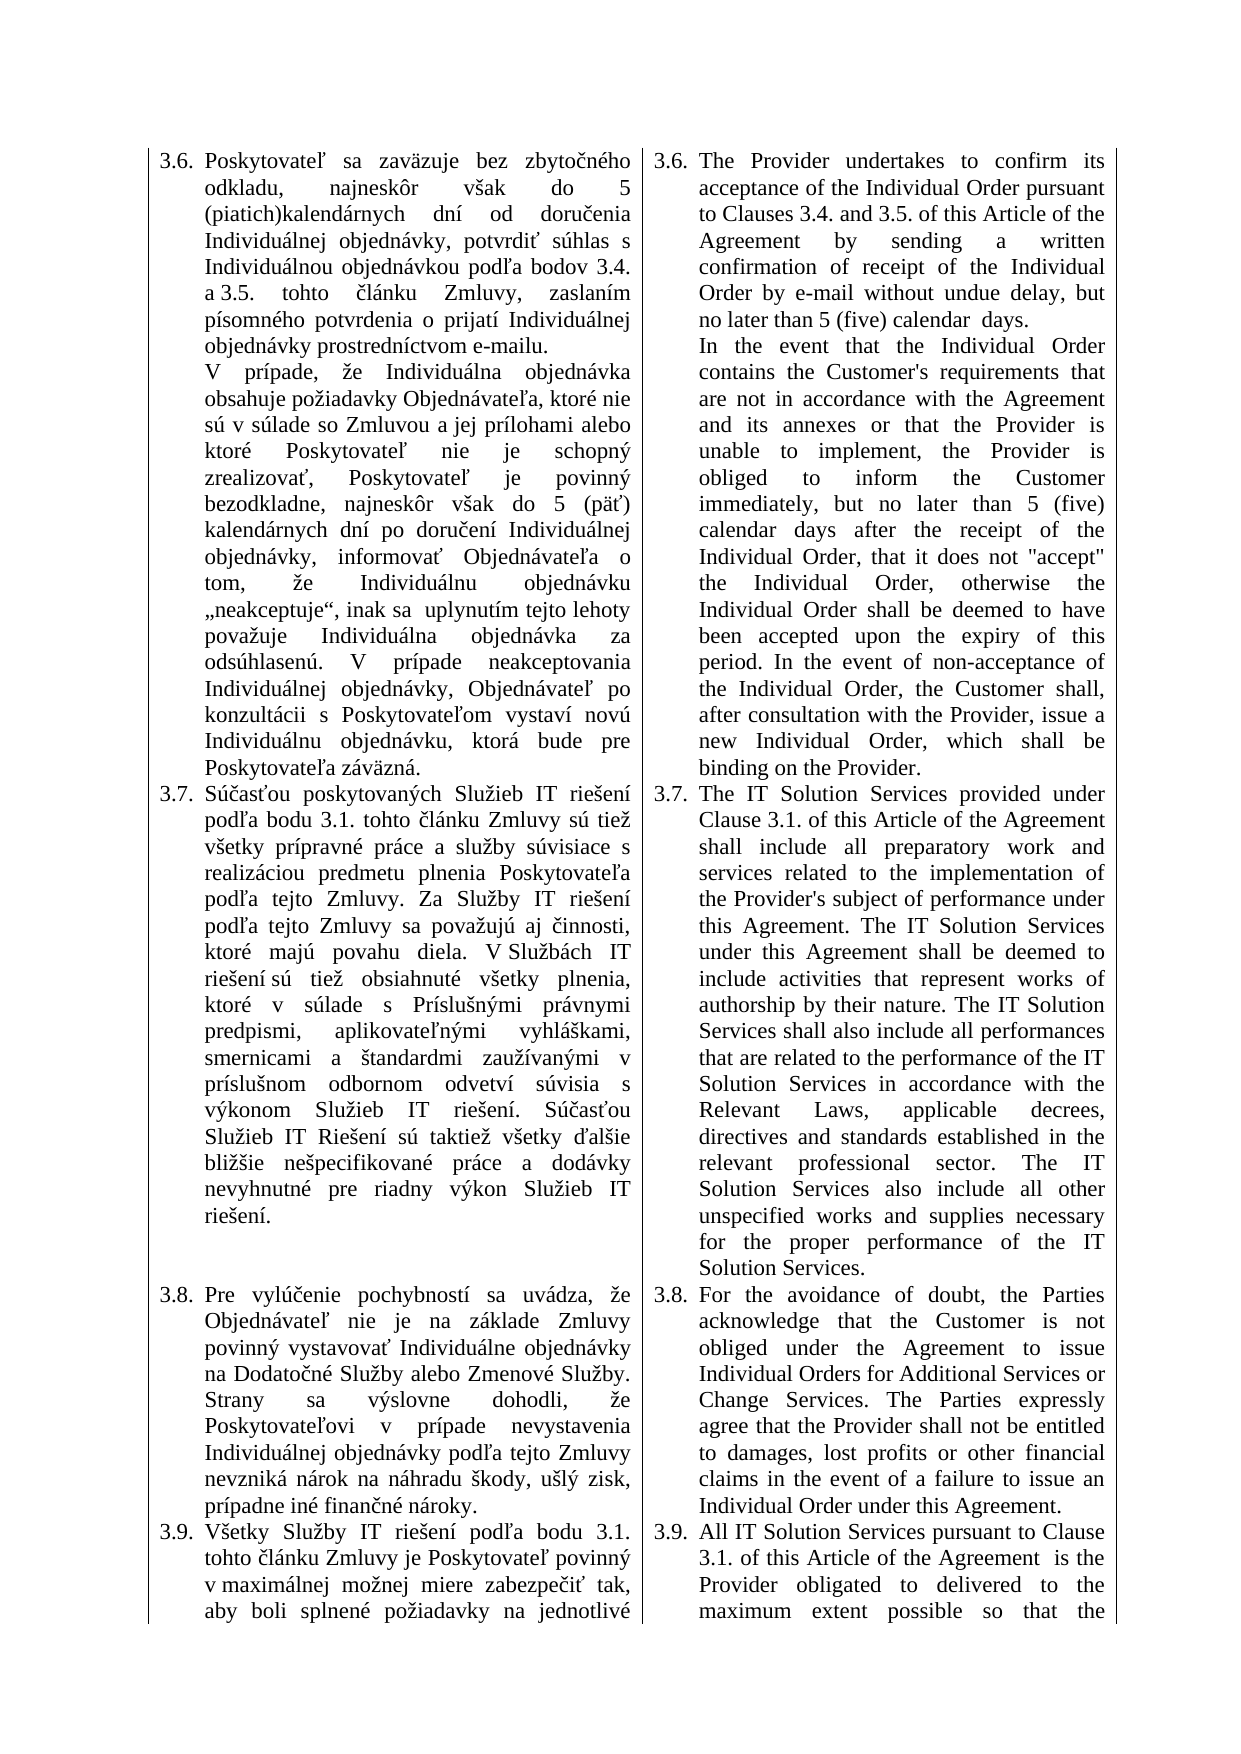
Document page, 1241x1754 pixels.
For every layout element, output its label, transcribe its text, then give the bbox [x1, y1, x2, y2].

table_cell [643, 1518, 1116, 1623]
table_cell For the avoidance of doubt, the Parties acknowledge that the Customer is not obliged under the Agreement to issue Individual Orders for Additional Services or Change Services. The Parties expressly agree that the Provider shall not be entitled to damages, lost profits or other financial claims in the event of a failure to issue an Individual Order under this Agreement. [643, 1281, 1116, 1518]
table_cell The IT Solution Services provided under Clause 3.1. of this Article of the Agreement shall include all preparatory work and services related to the implementation of the Provider's subject of performance under this Agreement. The IT Solution Services under this Agreement shall be deemed to include activities that represent works of authorship by their nature. The IT Solution Services shall also include all performances that are related to the performance of the IT Solution Services in accordance with the Relevant Laws, applicable decrees, directives and standards established in the relevant professional sector. The IT Solution Services also include all other unspecified works and supplies necessary for the proper performance of the IT Solution Services. [643, 780, 1116, 1281]
table_cell The Provider undertakes to confirm its acceptance of the Individual Order pursuant to Clauses 3.4. and 3.5. of this Article of the Agreement by sending a written confirmation of receipt of the Individual Order by e-mail without undue delay, but no later than 5 (five) calendar days. In the event that the Individual Order contains the Customer's requirements that are not in accordance with the Agreement and its annexes or that the Provider is unable to implement, the Provider is obliged to inform the Customer immediately, but no later than 5 (five) calendar days after the receipt of the Individual Order, that it does not "accept" the Individual Order, otherwise the Individual Order shall be deemed to have been accepted upon the expiry of this period. In the event of non-acceptance of the Individual Order, the Customer shall, after consultation with the Provider, issue a new Individual Order, which shall be binding on the Provider. [643, 148, 1116, 780]
table_cell Súčasťou poskytovaných Služieb IT riešení podľa bodu 3.1. tohto článku Zmluvy sú tiež všetky prípravné práce a služby súvisiace s realizáciou predmetu plnenia Poskytovateľa podľa tejto Zmluvy. Za Služby IT riešení podľa tejto Zmluvy sa považujú aj činnosti, ktoré majú povahu diela. V Službách IT riešení sú tiež obsiahnuté všetky plnenia, ktoré v súlade s Príslušnými právnymi predpismi, aplikovateľnými vyhláškami, smernicami a štandardmi zaužívanými v príslušnom odbornom odvetví súvisia s výkonom Služieb IT riešení. Súčasťou Služieb IT Riešení sú taktiež všetky ďalšie bližšie nešpecifikované práce a dodávky nevyhnutné pre riadny výkon Služieb IT riešení. [149, 780, 642, 1281]
table_cell Poskytovateľ sa zaväzuje bez zbytočného odkladu, najneskôr však do 5 (piatich)kalendárnych dní od doručenia Individuálnej objednávky, potvrdiť súhlas s Individuálnou objednávkou podľa bodov 3.4. a 3.5. tohto článku Zmluvy, zaslaním písomného potvrdenia o prijatí Individuálnej objednávky prostredníctvom e-mailu. V prípade, že Individuálna objednávka obsahuje požiadavky Objednávateľa, ktoré nie sú v súlade so Zmluvou a jej prílohami alebo ktoré Poskytovateľ nie je schopný zrealizovať, Poskytovateľ je povinný bezodkladne, najneskôr však do 5 (päť) kalendárnych dní po doručení Individuálnej objednávky, informovať Objednávateľa o tom, že Individuálnu objednávku „neakceptuje“, inak sa uplynutím tejto lehoty považuje Individuálna objednávka za odsúhlasenú. V prípade neakceptovania Individuálnej objednávky, Objednávateľ po konzultácii s Poskytovateľom vystaví novú Individuálnu objednávku, ktorá bude pre Poskytovateľa záväzná. [149, 148, 642, 780]
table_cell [149, 1518, 642, 1623]
table_cell Pre vylúčenie pochybností sa uvádza, že Objednávateľ nie je na základe Zmluvy povinný vystavovať Individuálne objednávky na Dodatočné Služby alebo Zmenové Služby. Strany sa výslovne dohodli, že Poskytovateľovi v prípade nevystavenia Individuálnej objednávky podľa tejto Zmluvy nevzniká nárok na náhradu škody, ušlý zisk, prípadne iné finančné nároky. [149, 1281, 642, 1518]
